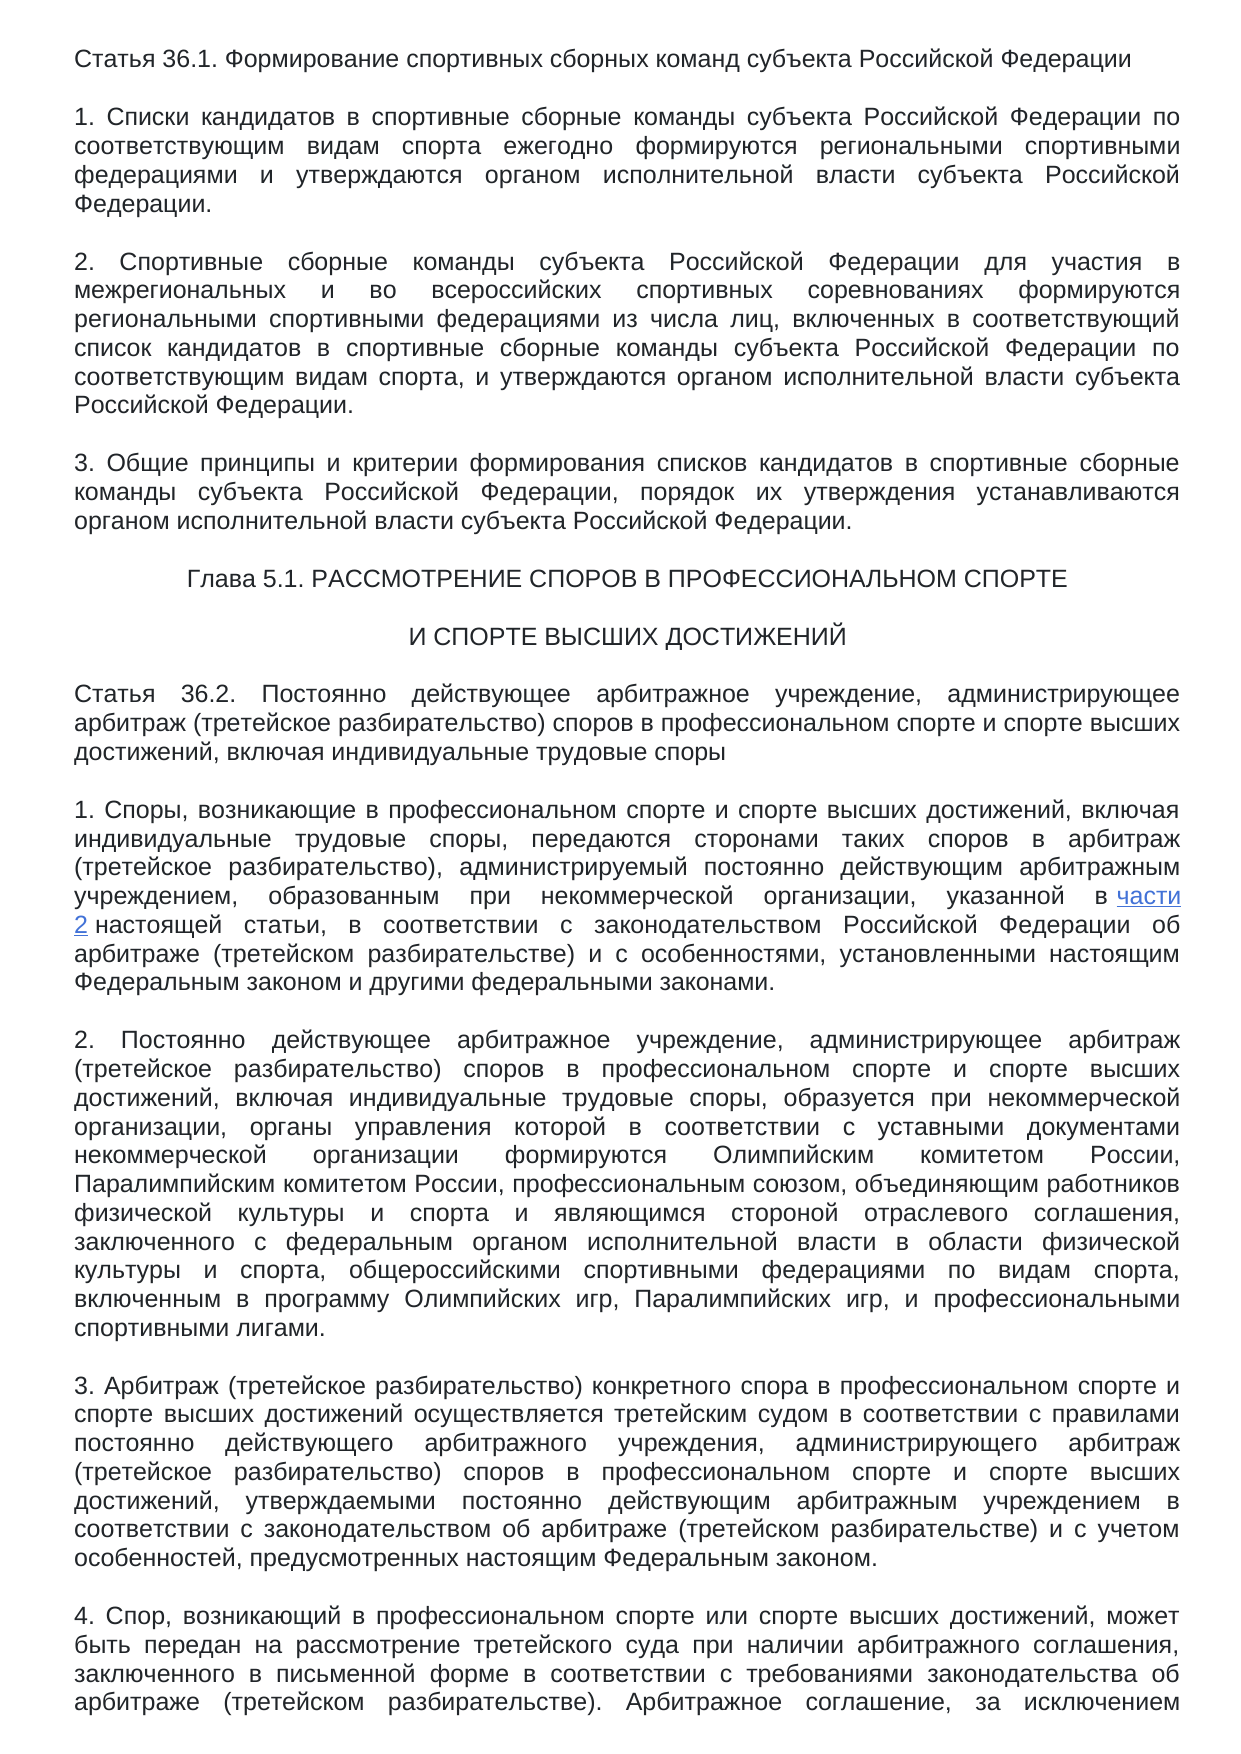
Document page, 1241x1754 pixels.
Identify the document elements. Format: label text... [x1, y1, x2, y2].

text И СПОРТЕ ВЫСШИХ ДОСТИЖЕНИЙ [74, 621, 1181, 650]
text Глава 5.1. РАССМОТРЕНИЕ СПОРОВ В ПРОФЕССИОНАЛЬНОМ СПОРТЕ [74, 563, 1181, 592]
text 3. Общие принципы и критерии формирования списков кандидатов в спортивные сборные команды субъекта Российской Федерации, порядок их утверждения устанавливаются органом исполнительной власти субъекта Российской Федерации. [74, 448, 1181, 534]
text 3. Арбитраж (третейское разбирательство) конкретного спора в профессиональном спорте и спорте высших достижений осуществляется третейским судом в соответствии с правилами постоянно действующего арбитражного учреждения, администрирующего арбитраж (третейское разбирательство) споров в профессиональном спорте и спорте высших достижений, утверждаемыми постоянно действующим арбитражным учреждением в соответствии с законодательством об арбитраже (третейском разбирательстве) и с учетом особенностей, предусмотренных настоящим Федеральным законом. [74, 1371, 1181, 1572]
text Статья 36.2. Постоянно действующее арбитражное учреждение, администрирующее арбитраж (третейское разбирательство) споров в профессиональном спорте и спорте высших достижений, включая индивидуальные трудовые споры [74, 679, 1181, 766]
text 2. Спортивные сборные команды субъекта Российской Федерации для участия в межрегиональных и во всероссийских спортивных соревнованиях формируются региональными спортивными федерациями из числа лиц, включенных в соответствующий список кандидатов в спортивные сборные команды субъекта Российской Федерации по соответствующим видам спорта, и утверждаются органом исполнительной власти субъекта Российской Федерации. [74, 246, 1181, 419]
text Статья 36.1. Формирование спортивных сборных команд субъекта Российской Федерации [74, 44, 1181, 73]
text 1. Споры, возникающие в профессиональном спорте и спорте высших достижений, включая индивидуальные трудовые споры, передаются сторонами таких споров в арбитраж (третейское разбирательство), администрируемый постоянно действующим арбитражным учреждением, образованным при некоммерческой организации, указанной в части 2 настоящей статьи, в соответствии с законодательством Российской Федерации об арбитраже (третейском разбирательстве) и с особенностями, установленными настоящим Федеральным законом и другими федеральными законами. [74, 795, 1181, 996]
text 1. Списки кандидатов в спортивные сборные команды субъекта Российской Федерации по соответствующим видам спорта ежегодно формируются региональными спортивными федерациями и утверждаются органом исполнительной власти субъекта Российской Федерации. [74, 102, 1181, 217]
text 2. Постоянно действующее арбитражное учреждение, администрирующее арбитраж (третейское разбирательство) споров в профессиональном спорте и спорте высших достижений, включая индивидуальные трудовые споры, образуется при некоммерческой организации, органы управления которой в соответствии с уставными документами некоммерческой организации формируются Олимпийским комитетом России, Паралимпийским комитетом России, профессиональным союзом, объединяющим работников физической культуры и спорта и являющимся стороной отраслевого соглашения, заключенного с федеральным органом исполнительной власти в области физической культуры и спорта, общероссийскими спортивными федерациями по видам спорта, включенным в программу Олимпийских игр, Паралимпийских игр, и профессиональными спортивными лигами. [74, 1025, 1181, 1341]
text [74, 1601, 1181, 1716]
